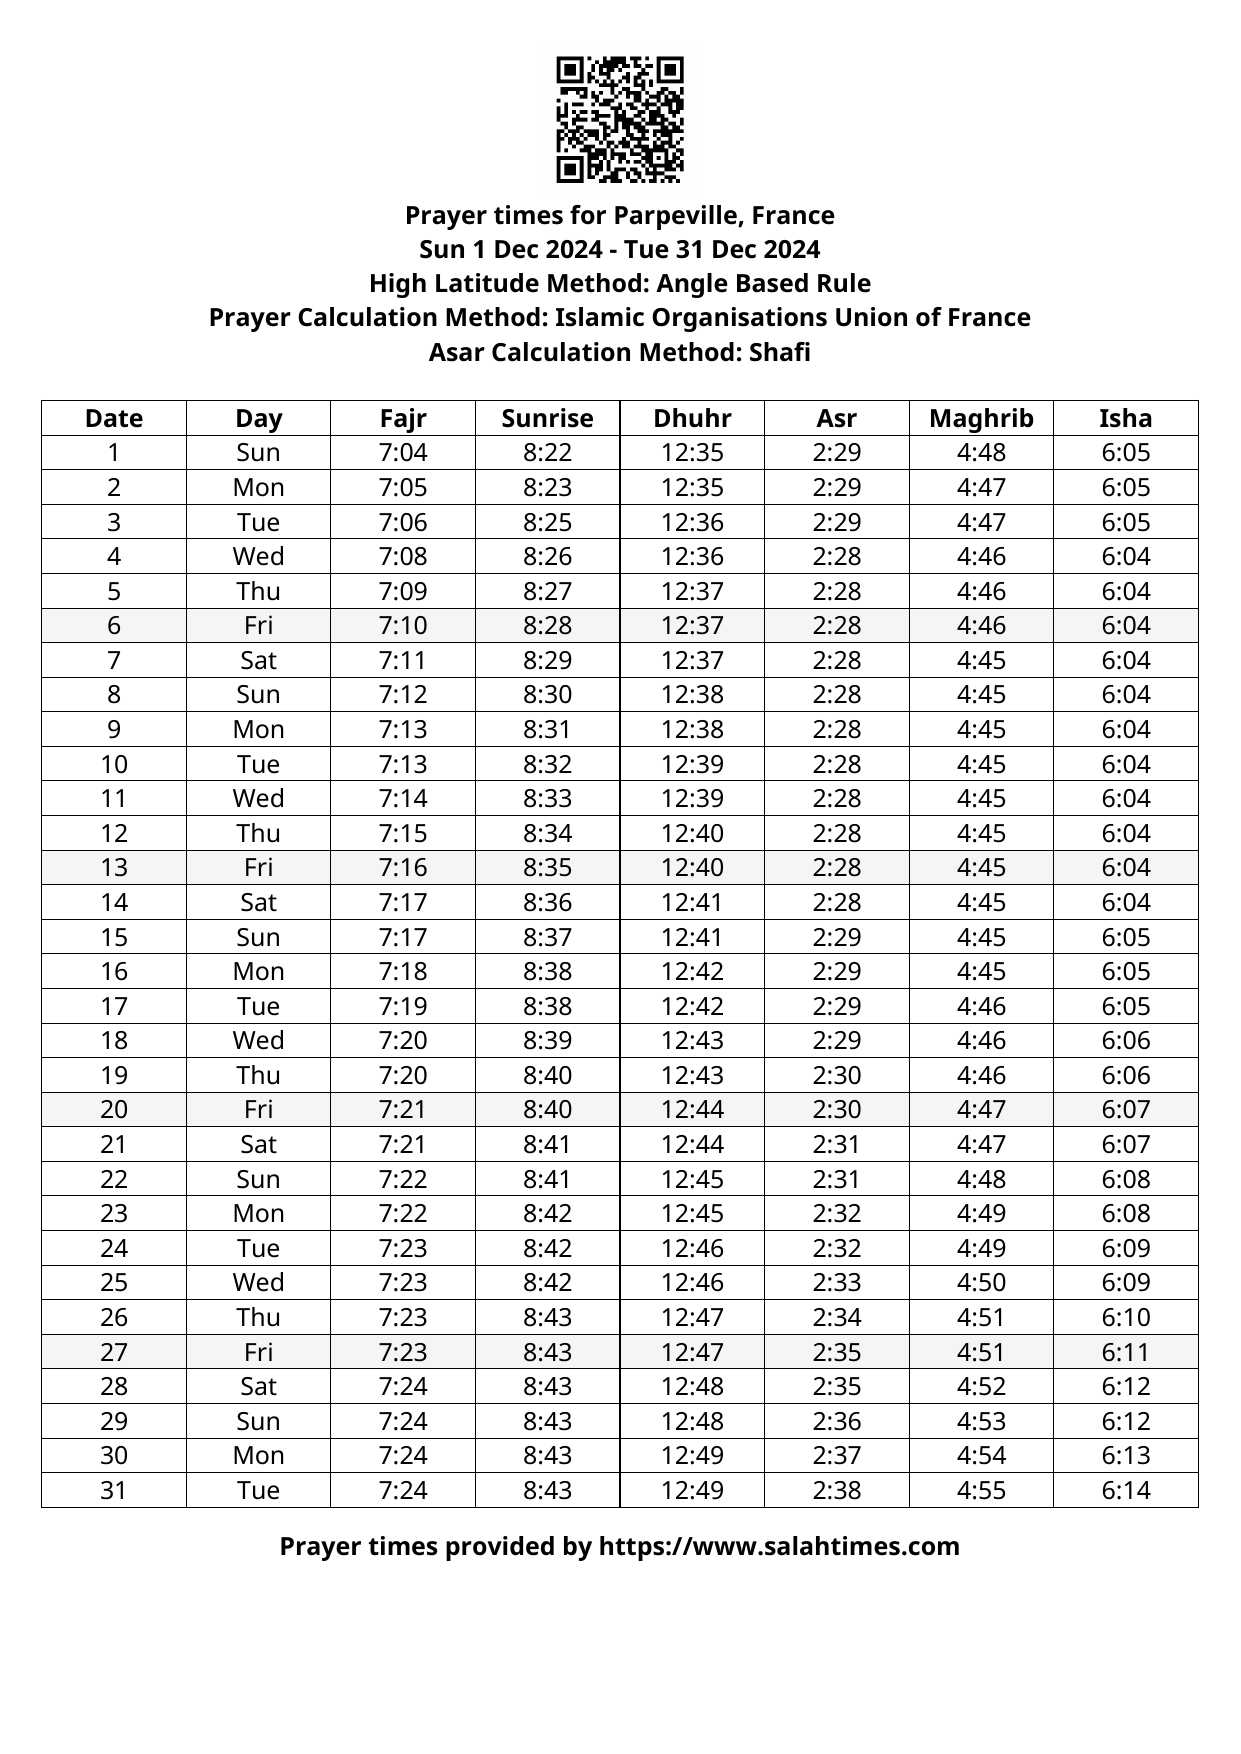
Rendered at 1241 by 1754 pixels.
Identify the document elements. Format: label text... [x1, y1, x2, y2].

table_cell 12:42 [621, 954, 764, 988]
table_cell 8:43 [476, 1335, 619, 1368]
table_cell 4:53 [910, 1404, 1053, 1437]
table_cell 24 [42, 1231, 186, 1264]
table_cell Wed [187, 539, 330, 573]
table_cell 2:30 [765, 1093, 909, 1126]
table_cell 6:04 [1054, 885, 1198, 919]
table_cell 8:37 [476, 920, 619, 953]
table_cell 6:04 [1054, 678, 1198, 711]
table_cell 26 [42, 1300, 186, 1334]
table_cell 12:48 [621, 1404, 764, 1437]
table_cell 6:10 [1054, 1300, 1198, 1334]
table_cell 8:42 [476, 1266, 619, 1299]
table_cell 11 [42, 781, 186, 815]
table_cell 12:35 [621, 470, 764, 504]
table_cell 7:21 [331, 1093, 475, 1126]
table_cell 9 [42, 712, 186, 746]
table_cell 8:43 [476, 1300, 619, 1334]
table_cell 28 [42, 1369, 186, 1403]
table_cell 6:13 [1054, 1439, 1198, 1472]
table_cell 6:05 [1054, 470, 1198, 504]
table_cell 4:49 [910, 1231, 1053, 1264]
table_cell 2:29 [765, 989, 909, 1022]
table_cell 6:06 [1054, 1058, 1198, 1092]
table_cell 7:23 [331, 1266, 475, 1299]
table_cell 12:45 [621, 1162, 764, 1195]
table_cell 12:36 [621, 539, 764, 573]
table_cell 6:04 [1054, 609, 1198, 642]
table_cell 29 [42, 1404, 186, 1437]
table_header Date [42, 401, 186, 434]
table_cell Mon [187, 1196, 330, 1230]
table_cell 8:42 [476, 1196, 619, 1230]
table_cell 12:47 [621, 1300, 764, 1334]
table_cell Sat [187, 885, 330, 919]
table_cell 6:09 [1054, 1266, 1198, 1299]
table_cell 8:28 [476, 609, 619, 642]
table_cell 2:33 [765, 1266, 909, 1299]
table_cell 12 [42, 816, 186, 849]
table_cell 8:43 [476, 1439, 619, 1472]
table_cell 8 [42, 678, 186, 711]
table_cell Sat [187, 1127, 330, 1161]
table_cell 7:22 [331, 1196, 475, 1230]
table_cell 6:08 [1054, 1162, 1198, 1195]
table_cell 2:32 [765, 1231, 909, 1264]
table_cell 2:28 [765, 781, 909, 815]
table_cell 2:28 [765, 643, 909, 677]
table_cell Sun [187, 1162, 330, 1195]
table_cell 16 [42, 954, 186, 988]
table_cell 2:28 [765, 851, 909, 884]
table_cell 6:05 [1054, 505, 1198, 538]
table_cell 8:43 [476, 1404, 619, 1437]
table_cell 7:10 [331, 609, 475, 642]
table_cell 12:35 [621, 436, 764, 469]
table_cell 31 [42, 1473, 186, 1507]
table_cell 7:22 [331, 1162, 475, 1195]
table_cell 8:33 [476, 781, 619, 815]
text Sun 1 Dec 2024 - Tue 31 Dec 2024 [42, 232, 1198, 266]
table_cell 2:38 [765, 1473, 909, 1507]
table_cell Wed [187, 781, 330, 815]
table_cell 8:36 [476, 885, 619, 919]
table_cell Fri [187, 1093, 330, 1126]
table_cell 6:05 [1054, 920, 1198, 953]
table_cell Mon [187, 470, 330, 504]
table_cell 7:17 [331, 920, 475, 953]
table_cell 2:29 [765, 954, 909, 988]
table_cell 6:07 [1054, 1127, 1198, 1161]
table_cell 8:38 [476, 989, 619, 1022]
table_cell 4:46 [910, 539, 1053, 573]
table_cell 6:05 [1054, 954, 1198, 988]
table_cell 4:54 [910, 1439, 1053, 1472]
table_cell Mon [187, 1439, 330, 1472]
table_cell Wed [187, 1024, 330, 1057]
table_cell 12:40 [621, 816, 764, 849]
table_cell 4:49 [910, 1196, 1053, 1230]
table_cell Fri [187, 1335, 330, 1368]
table_cell 8:27 [476, 574, 619, 607]
table_cell 6:04 [1054, 816, 1198, 849]
table_cell 4:45 [910, 678, 1053, 711]
table_cell 6:12 [1054, 1404, 1198, 1437]
picture [542, 41, 699, 198]
table_cell 7:11 [331, 643, 475, 677]
table_cell 2:37 [765, 1439, 909, 1472]
table_cell 2:28 [765, 712, 909, 746]
table_cell 7:24 [331, 1439, 475, 1472]
table_cell 22 [42, 1162, 186, 1195]
table_cell 7:08 [331, 539, 475, 573]
table_cell 6:04 [1054, 851, 1198, 884]
table_cell 2:28 [765, 539, 909, 573]
table_cell 12:41 [621, 885, 764, 919]
table_cell Tue [187, 747, 330, 780]
table_cell 7:24 [331, 1369, 475, 1403]
table_cell 4:46 [910, 574, 1053, 607]
table_cell 7:12 [331, 678, 475, 711]
table_cell 2:28 [765, 885, 909, 919]
table_cell 7:20 [331, 1024, 475, 1057]
table_cell 12:43 [621, 1058, 764, 1092]
table_cell 2:31 [765, 1162, 909, 1195]
table_cell 2:29 [765, 1024, 909, 1057]
table_header Maghrib [910, 401, 1053, 434]
table_cell 8:41 [476, 1127, 619, 1161]
table_cell 2:29 [765, 470, 909, 504]
table_cell 2:28 [765, 678, 909, 711]
table_header Sunrise [476, 401, 619, 434]
table_cell 12:40 [621, 851, 764, 884]
table_cell 4:50 [910, 1266, 1053, 1299]
table_cell 4:48 [910, 436, 1053, 469]
table_cell 12:44 [621, 1127, 764, 1161]
table_cell 12:46 [621, 1266, 764, 1299]
table_cell 4:46 [910, 989, 1053, 1022]
table_cell 12:43 [621, 1024, 764, 1057]
table_cell 18 [42, 1024, 186, 1057]
table_cell Thu [187, 816, 330, 849]
table_cell 4:46 [910, 1024, 1053, 1057]
table_cell Tue [187, 505, 330, 538]
table_cell 2:32 [765, 1196, 909, 1230]
table_cell 4:55 [910, 1473, 1053, 1507]
table_cell 3 [42, 505, 186, 538]
table_cell 7:09 [331, 574, 475, 607]
table_header Fajr [331, 401, 475, 434]
table_cell 25 [42, 1266, 186, 1299]
table_cell 4:45 [910, 851, 1053, 884]
table_cell 13 [42, 851, 186, 884]
table_cell 4:45 [910, 781, 1053, 815]
table_cell Tue [187, 1473, 330, 1507]
table_cell 12:38 [621, 678, 764, 711]
table_cell 6 [42, 609, 186, 642]
table_cell 7:06 [331, 505, 475, 538]
text Asar Calculation Method: Shafi [42, 334, 1198, 368]
table_cell Sun [187, 1404, 330, 1437]
table_cell 10 [42, 747, 186, 780]
table_cell Thu [187, 1300, 330, 1334]
table_cell 8:40 [476, 1093, 619, 1126]
table_cell Fri [187, 851, 330, 884]
table_cell 23 [42, 1196, 186, 1230]
table_cell 4 [42, 539, 186, 573]
table_cell 4:45 [910, 920, 1053, 953]
table_cell 12:48 [621, 1369, 764, 1403]
text Prayer Calculation Method: Islamic Organisations Union of France [42, 300, 1198, 334]
table_cell 8:22 [476, 436, 619, 469]
table_cell 8:29 [476, 643, 619, 677]
table_cell 7:17 [331, 885, 475, 919]
table_cell 17 [42, 989, 186, 1022]
table_cell 12:49 [621, 1473, 764, 1507]
table_cell 4:51 [910, 1300, 1053, 1334]
table_cell 5 [42, 574, 186, 607]
table_cell 12:45 [621, 1196, 764, 1230]
table_cell 7:20 [331, 1058, 475, 1092]
table_cell 2:29 [765, 920, 909, 953]
table_cell 20 [42, 1093, 186, 1126]
table_cell 12:39 [621, 747, 764, 780]
table_cell 6:06 [1054, 1024, 1198, 1057]
table_cell 4:47 [910, 1127, 1053, 1161]
table_cell 6:04 [1054, 539, 1198, 573]
table_cell 4:45 [910, 643, 1053, 677]
table_cell 8:26 [476, 539, 619, 573]
table_cell Thu [187, 574, 330, 607]
table_cell 2:28 [765, 609, 909, 642]
table_cell 6:04 [1054, 574, 1198, 607]
table_cell 8:43 [476, 1473, 619, 1507]
table_cell 7:23 [331, 1300, 475, 1334]
table_cell 7:23 [331, 1231, 475, 1264]
table_cell 12:47 [621, 1335, 764, 1368]
table_cell 4:45 [910, 816, 1053, 849]
table_cell 27 [42, 1335, 186, 1368]
table_cell 8:42 [476, 1231, 619, 1264]
table_cell 6:14 [1054, 1473, 1198, 1507]
text High Latitude Method: Angle Based Rule [42, 266, 1198, 300]
table_cell 8:43 [476, 1369, 619, 1403]
table_cell 1 [42, 436, 186, 469]
table_cell Sun [187, 678, 330, 711]
table_cell 6:04 [1054, 747, 1198, 780]
table_cell 2:31 [765, 1127, 909, 1161]
table_cell 6:09 [1054, 1231, 1198, 1264]
table_cell 7:24 [331, 1404, 475, 1437]
table_cell Fri [187, 609, 330, 642]
table_cell 8:40 [476, 1058, 619, 1092]
table_cell 12:41 [621, 920, 764, 953]
table_cell 12:46 [621, 1231, 764, 1264]
table_cell 15 [42, 920, 186, 953]
table_cell 7:16 [331, 851, 475, 884]
table_cell 12:42 [621, 989, 764, 1022]
table_cell 6:07 [1054, 1093, 1198, 1126]
table_header Dhuhr [621, 401, 764, 434]
table_cell Mon [187, 712, 330, 746]
table_cell 4:52 [910, 1369, 1053, 1403]
table_cell Sun [187, 436, 330, 469]
table_cell 12:38 [621, 712, 764, 746]
table_cell Sat [187, 1369, 330, 1403]
table_cell 4:48 [910, 1162, 1053, 1195]
table_cell 12:44 [621, 1093, 764, 1126]
table_cell 6:04 [1054, 712, 1198, 746]
table_cell 7:15 [331, 816, 475, 849]
table_cell 4:45 [910, 954, 1053, 988]
table_cell 6:08 [1054, 1196, 1198, 1230]
table_cell 4:46 [910, 609, 1053, 642]
table_cell 2:28 [765, 816, 909, 849]
table_cell 7:13 [331, 747, 475, 780]
table_cell 8:41 [476, 1162, 619, 1195]
table_cell 2 [42, 470, 186, 504]
table_cell 7:05 [331, 470, 475, 504]
table_cell 4:46 [910, 1058, 1053, 1092]
table_cell 4:51 [910, 1335, 1053, 1368]
table_cell 8:38 [476, 954, 619, 988]
text Prayer times provided by https://www.salahtimes.com [42, 1528, 1198, 1563]
table_cell 8:23 [476, 470, 619, 504]
table_cell 2:29 [765, 436, 909, 469]
table_cell 7:19 [331, 989, 475, 1022]
table_cell 12:37 [621, 643, 764, 677]
table_cell 12:39 [621, 781, 764, 815]
table_cell Sat [187, 643, 330, 677]
table_cell 12:49 [621, 1439, 764, 1472]
table_cell 7:04 [331, 436, 475, 469]
table_header Asr [765, 401, 909, 434]
table_cell 6:05 [1054, 436, 1198, 469]
table_cell 7 [42, 643, 186, 677]
table_cell Sun [187, 920, 330, 953]
table_cell Tue [187, 989, 330, 1022]
table_cell 8:31 [476, 712, 619, 746]
table_cell 14 [42, 885, 186, 919]
table_cell 12:37 [621, 609, 764, 642]
table_cell 12:36 [621, 505, 764, 538]
table_cell 6:04 [1054, 781, 1198, 815]
table_cell 2:34 [765, 1300, 909, 1334]
table_cell 2:30 [765, 1058, 909, 1092]
text Prayer times for Parpeville, France [42, 198, 1198, 232]
table_cell 7:21 [331, 1127, 475, 1161]
table_cell 8:39 [476, 1024, 619, 1057]
table_cell Thu [187, 1058, 330, 1092]
table_cell 8:35 [476, 851, 619, 884]
table_cell 2:35 [765, 1369, 909, 1403]
table_cell 4:47 [910, 1093, 1053, 1126]
table_header Day [187, 401, 330, 434]
table_cell 2:28 [765, 747, 909, 780]
table_cell 2:36 [765, 1404, 909, 1437]
table_cell 30 [42, 1439, 186, 1472]
table_cell 7:23 [331, 1335, 475, 1368]
table_cell 4:45 [910, 885, 1053, 919]
table_cell 4:45 [910, 747, 1053, 780]
table_cell 2:28 [765, 574, 909, 607]
table_cell 19 [42, 1058, 186, 1092]
table_cell 6:11 [1054, 1335, 1198, 1368]
table_cell 12:37 [621, 574, 764, 607]
table_cell 6:04 [1054, 643, 1198, 677]
table_cell 8:32 [476, 747, 619, 780]
table_cell 4:47 [910, 470, 1053, 504]
table_cell 4:47 [910, 505, 1053, 538]
table_cell Mon [187, 954, 330, 988]
table_cell 2:29 [765, 505, 909, 538]
table_cell 7:18 [331, 954, 475, 988]
table_cell 4:45 [910, 712, 1053, 746]
table_cell 8:34 [476, 816, 619, 849]
table_cell 2:35 [765, 1335, 909, 1368]
table_cell Tue [187, 1231, 330, 1264]
table_cell 21 [42, 1127, 186, 1161]
table_cell 7:14 [331, 781, 475, 815]
table_cell 6:12 [1054, 1369, 1198, 1403]
table_cell 8:30 [476, 678, 619, 711]
table_cell 6:05 [1054, 989, 1198, 1022]
table_cell Wed [187, 1266, 330, 1299]
table_cell 7:13 [331, 712, 475, 746]
table_cell 8:25 [476, 505, 619, 538]
table_cell 7:24 [331, 1473, 475, 1507]
table_header Isha [1054, 401, 1198, 434]
